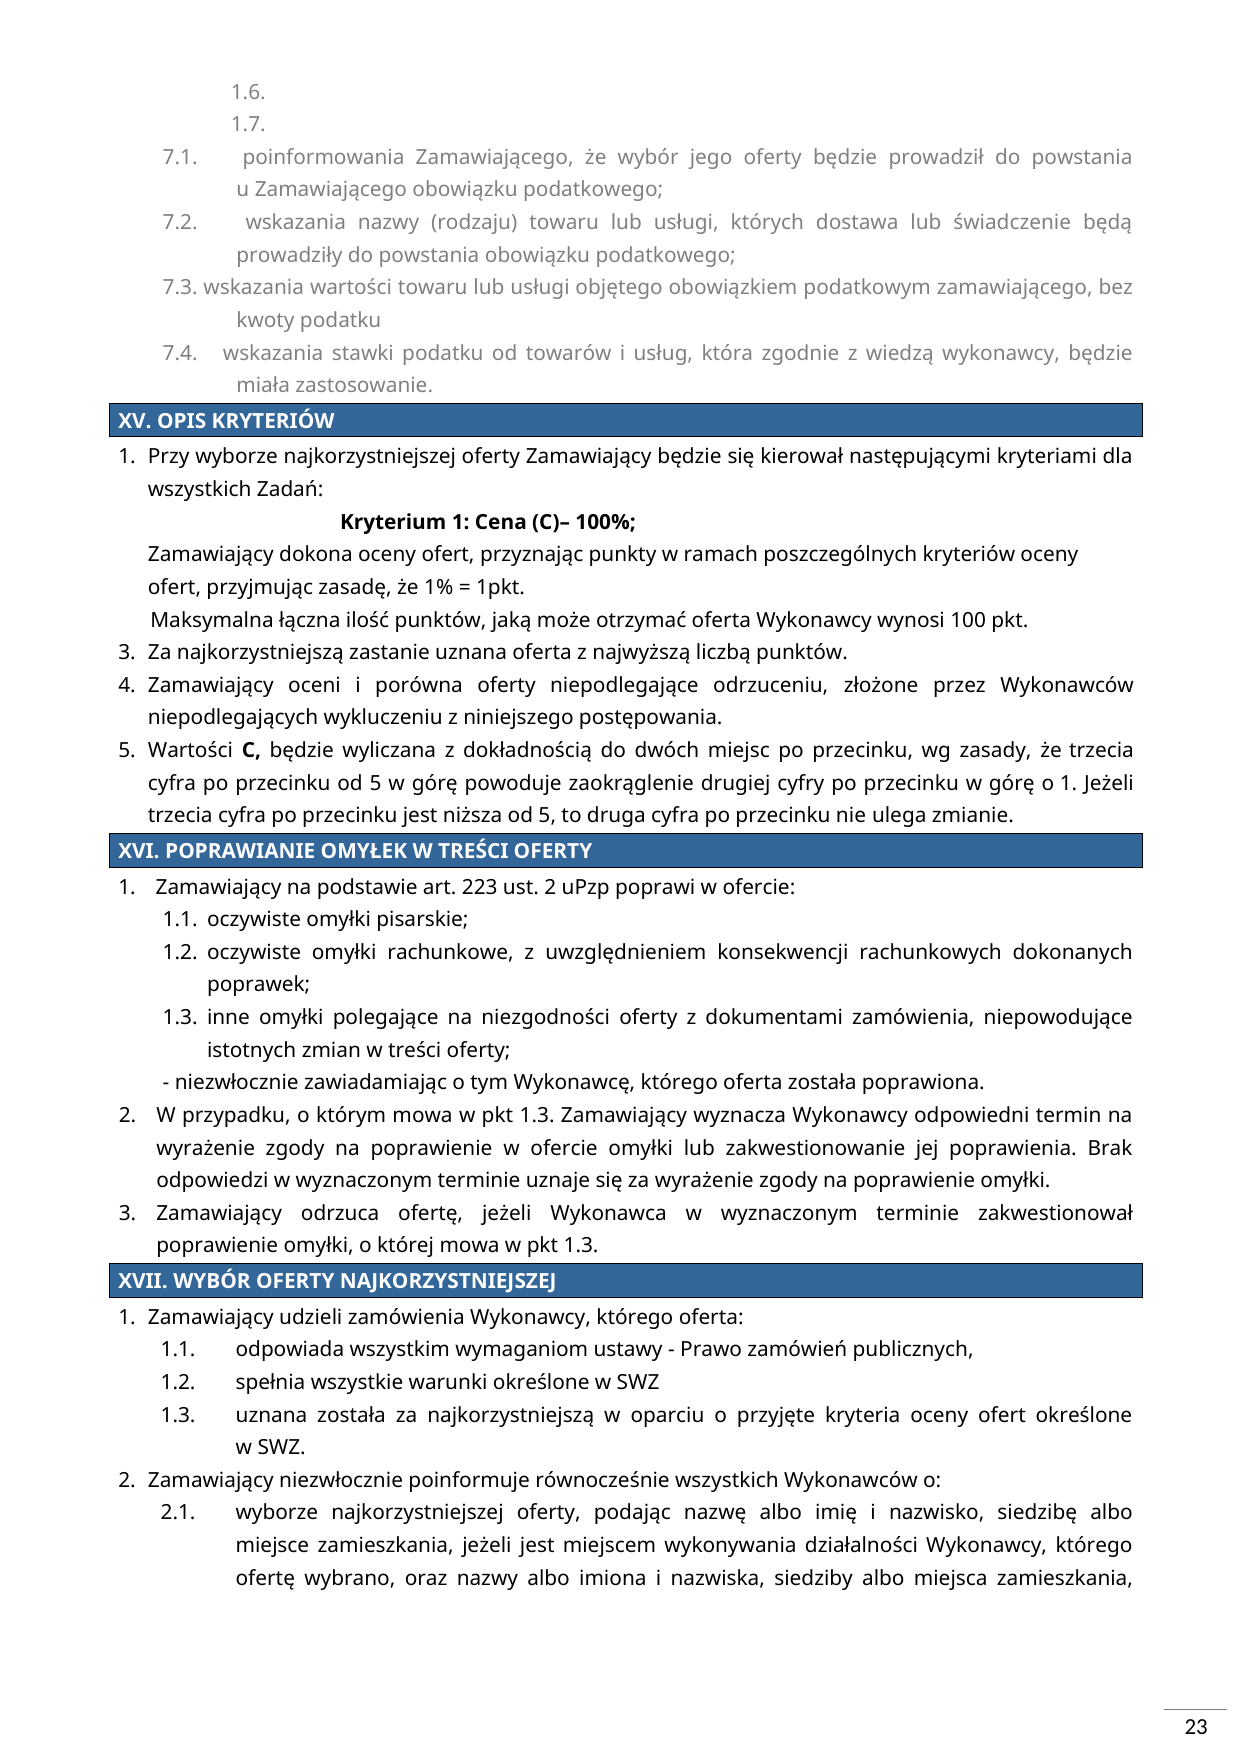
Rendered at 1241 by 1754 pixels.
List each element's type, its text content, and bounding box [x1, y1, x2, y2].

list uznana została za najkorzystniejszą w oparciu o przyjęte kryteria oceny ofert określone w SWZ. [160, 1400, 1134, 1461]
text Zamawiający dokona oceny ofert, przyznając punkty w ramach poszczególnych kryteriów oceny ofert, przyjmując zasadę, że 1% = 1pkt. [148, 539, 1134, 601]
list Zamawiający niezwłocznie poinformuje równocześnie wszystkich Wykonawców o: [118, 1465, 1134, 1493]
list Za najkorzystniejszą zastanie uznana oferta z najwyższą liczbą punktów. [118, 637, 1134, 666]
list Zamawiający odrzuca ofertę, jeżeli Wykonawca w wyznaczonym terminie zakwestionował poprawienie omyłki, o której mowa w pkt 1.3. [118, 1198, 1134, 1259]
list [160, 1497, 1134, 1591]
list Zamawiający na podstawie art. 223 ust. 2 uPzp poprawi w ofercie: [118, 872, 1134, 900]
text 7.3. wskazania wartości towaru lub usługi objętego obowiązkiem podatkowym zamawiającego, bez kwoty podatku [162, 272, 1134, 333]
list spełnia wszystkie warunki określone w SWZ [160, 1367, 1134, 1396]
text Maksymalna łączna ilość punktów, jaką może otrzymać oferta Wykonawcy wynosi 100 pkt. [109, 605, 1134, 633]
list Zamawiający oceni i porówna oferty niepodlegające odrzuceniu, złożone przez Wykonawców niepodlegających wykluczeniu z niniejszego postępowania. [118, 670, 1134, 731]
subtitle XV. OPIS KRYTERIÓW [110, 404, 1142, 436]
list Zamawiający udzieli zamówienia Wykonawcy, którego oferta: [118, 1302, 1134, 1330]
text Kryterium 1: Cena (C)– 100%; [149, 507, 1134, 535]
list oczywiste omyłki rachunkowe, z uwzględnieniem konsekwencji rachunkowych dokonanych poprawek; [162, 937, 1134, 998]
subtitle XVII. WYBÓR OFERTY NAJKORZYSTNIEJSZEJ [110, 1264, 1142, 1297]
subtitle XVI. POPRAWIANIE OMYŁEK W TREŚCI OFERTY [110, 834, 1142, 867]
list Wartości C, będzie wyliczana z dokładnością do dwóch miejsc po przecinku, wg zasady, że trzecia cyfra po przecinku od 5 w górę powoduje zaokrąglenie drugiej cyfry po przecinku w górę o 1. Jeżeli trzecia cyfra po przecinku jest niższa od 5, to druga cyfra po przecinku nie ulega zmianie. [118, 735, 1134, 829]
list oczywiste omyłki pisarskie; [162, 904, 1134, 933]
list odpowiada wszystkim wymaganiom ustawy - Prawo zamówień publicznych, [160, 1334, 1134, 1363]
text 7.4. wskazania stawki podatku od towarów i usług, która zgodnie z wiedzą wykonawcy, będzie miała zastosowanie. [162, 338, 1134, 399]
text 7.2. wskazania nazwy (rodzaju) towaru lub usługi, których dostawa lub świadczenie będą prowadziły do powstania obowiązku podatkowego; [162, 207, 1134, 268]
list W przypadku, o którym mowa w pkt 1.3. Zamawiający wyznacza Wykonawcy odpowiedni termin na wyrażenie zgody na poprawienie w ofercie omyłki lub zakwestionowanie jej poprawienia. Brak odpowiedzi w wyznaczonym terminie uznaje się za wyrażenie zgody na poprawienie omyłki. [118, 1100, 1134, 1194]
text 7.1. poinformowania Zamawiającego, że wybór jego oferty będzie prowadził do powstania u Zamawiającego obowiązku podatkowego; [162, 142, 1134, 203]
list Przy wyborze najkorzystniejszej oferty Zamawiający będzie się kierował następującymi kryteriami dla wszystkich Zadań: [118, 442, 1134, 503]
list inne omyłki polegające na niezgodności oferty z dokumentami zamówienia, niepowodujące istotnych zmian w treści oferty; [162, 1002, 1134, 1063]
text - niezwłocznie zawiadamiając o tym Wykonawcę, którego oferta została poprawiona. [162, 1067, 1134, 1096]
